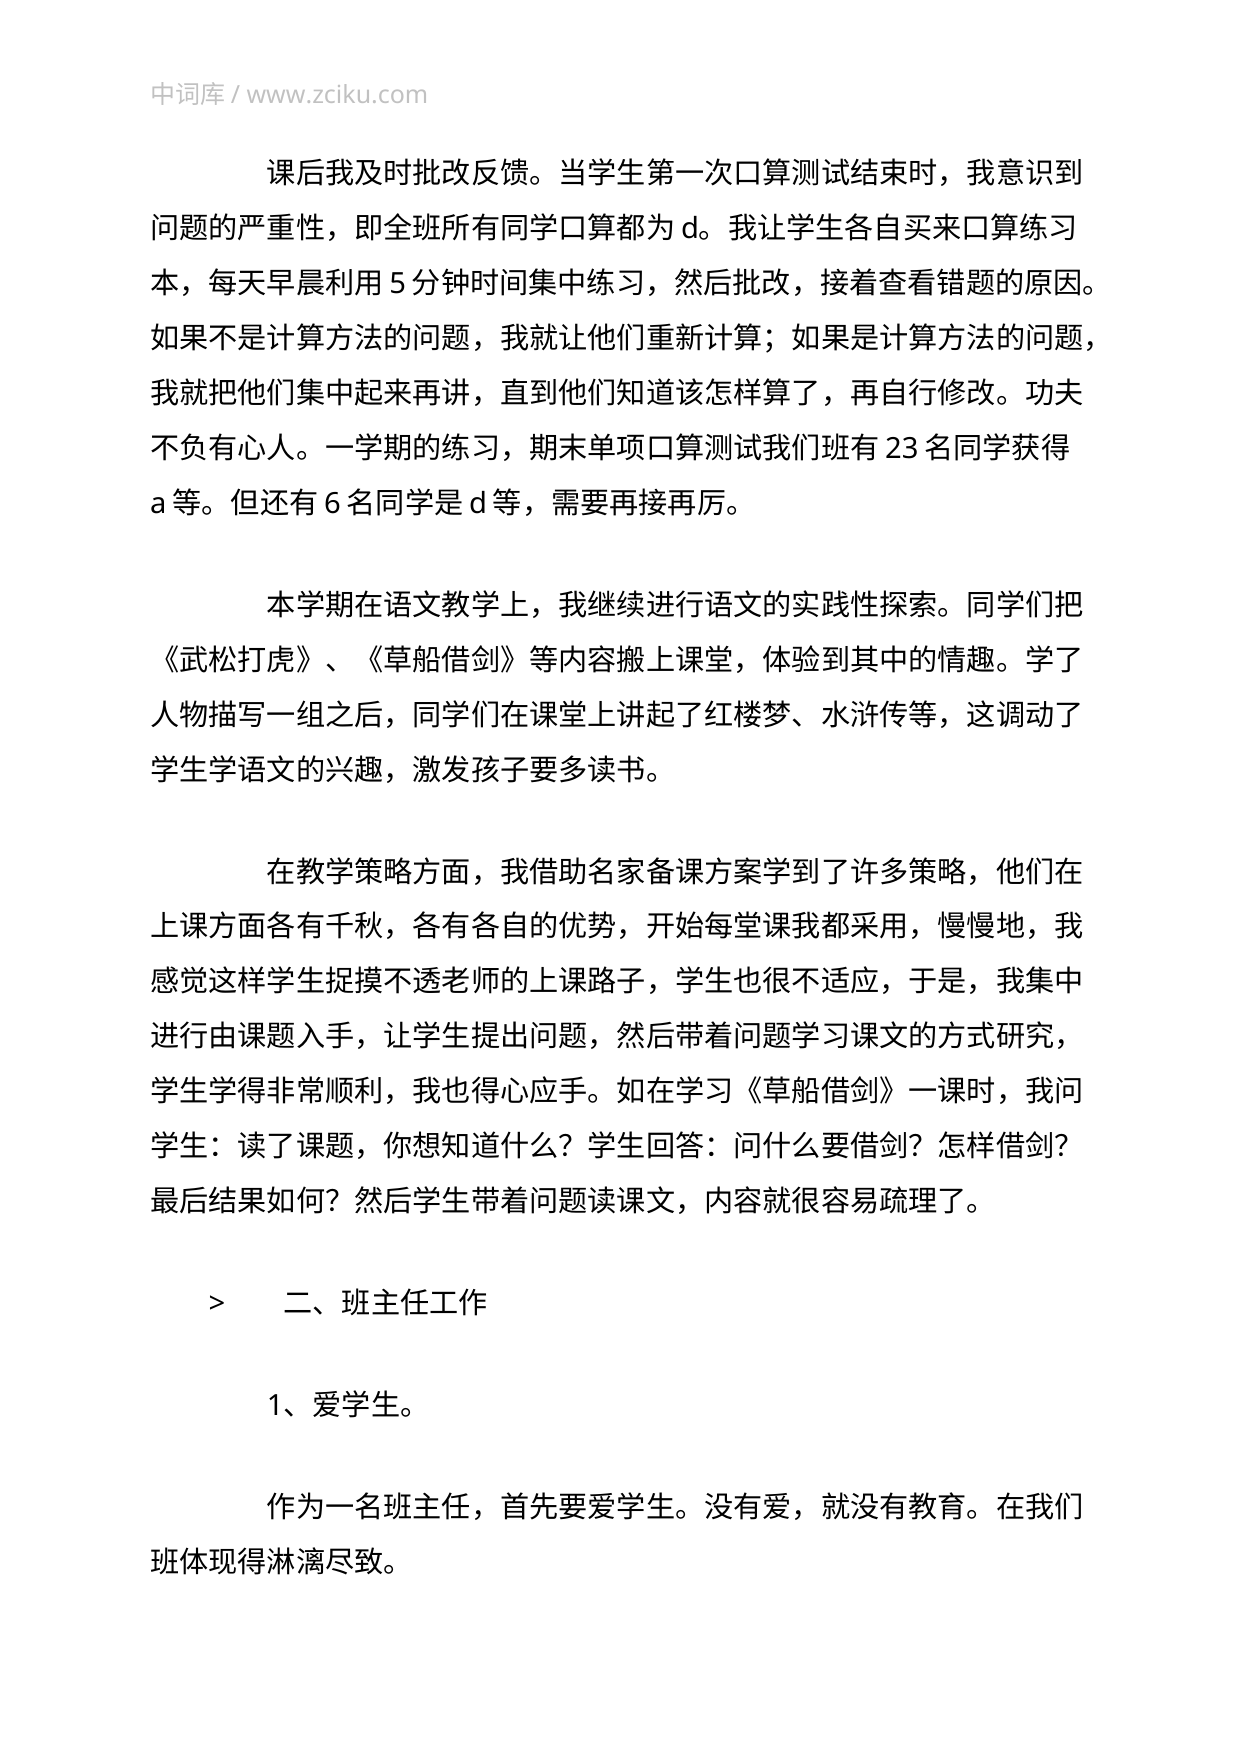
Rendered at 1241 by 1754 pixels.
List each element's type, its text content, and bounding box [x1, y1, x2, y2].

text 1、爱学生。 [150, 1381, 1090, 1424]
text > 二、班主任工作 [150, 1279, 1090, 1322]
text 课后我及时批改反馈。当学生第一次口算测试结束时，我意识到问题的严重性，即全班所有同学口算都为d。我让学生各自买来口算练习本，每天早晨利用5分钟时间集中练习，然后批改，接着查看错题的原因。如果不是计算方法的问题，我就让他们重新计算；如果是计算方法的问题，我就把他们集中起来再讲，直到他们知道该怎样算了，再自行修改。功夫不负有心人。一学期的练习，期末单项口算测试我们班有23名同学获得a等。但还有6名同学是d等，需要再接再厉。 [150, 150, 1090, 522]
text 在教学策略方面，我借助名家备课方案学到了许多策略，他们在上课方面各有千秋，各有各自的优势，开始每堂课我都采用，慢慢地，我感觉这样学生捉摸不透老师的上课路子，学生也很不适应，于是，我集中进行由课题入手，让学生提出问题，然后带着问题学习课文的方式研究，学生学得非常顺利，我也得心应手。如在学习《草船借剑》一课时，我问学生：读了课题，你想知道什么？学生回答：问什么要借剑？怎样借剑？最后结果如何？然后学生带着问题读课文，内容就很容易疏理了。 [150, 848, 1090, 1220]
text 本学期在语文教学上，我继续进行语文的实践性探索。同学们把《武松打虎》、《草船借剑》等内容搬上课堂，体验到其中的情趣。学了人物描写一组之后，同学们在课堂上讲起了红楼梦、水浒传等，这调动了学生学语文的兴趣，激发孩子要多读书。 [150, 582, 1090, 789]
text 作为一名班主任，首先要爱学生。没有爱，就没有教育。在我们班体现得淋漓尽致。 [150, 1483, 1090, 1580]
